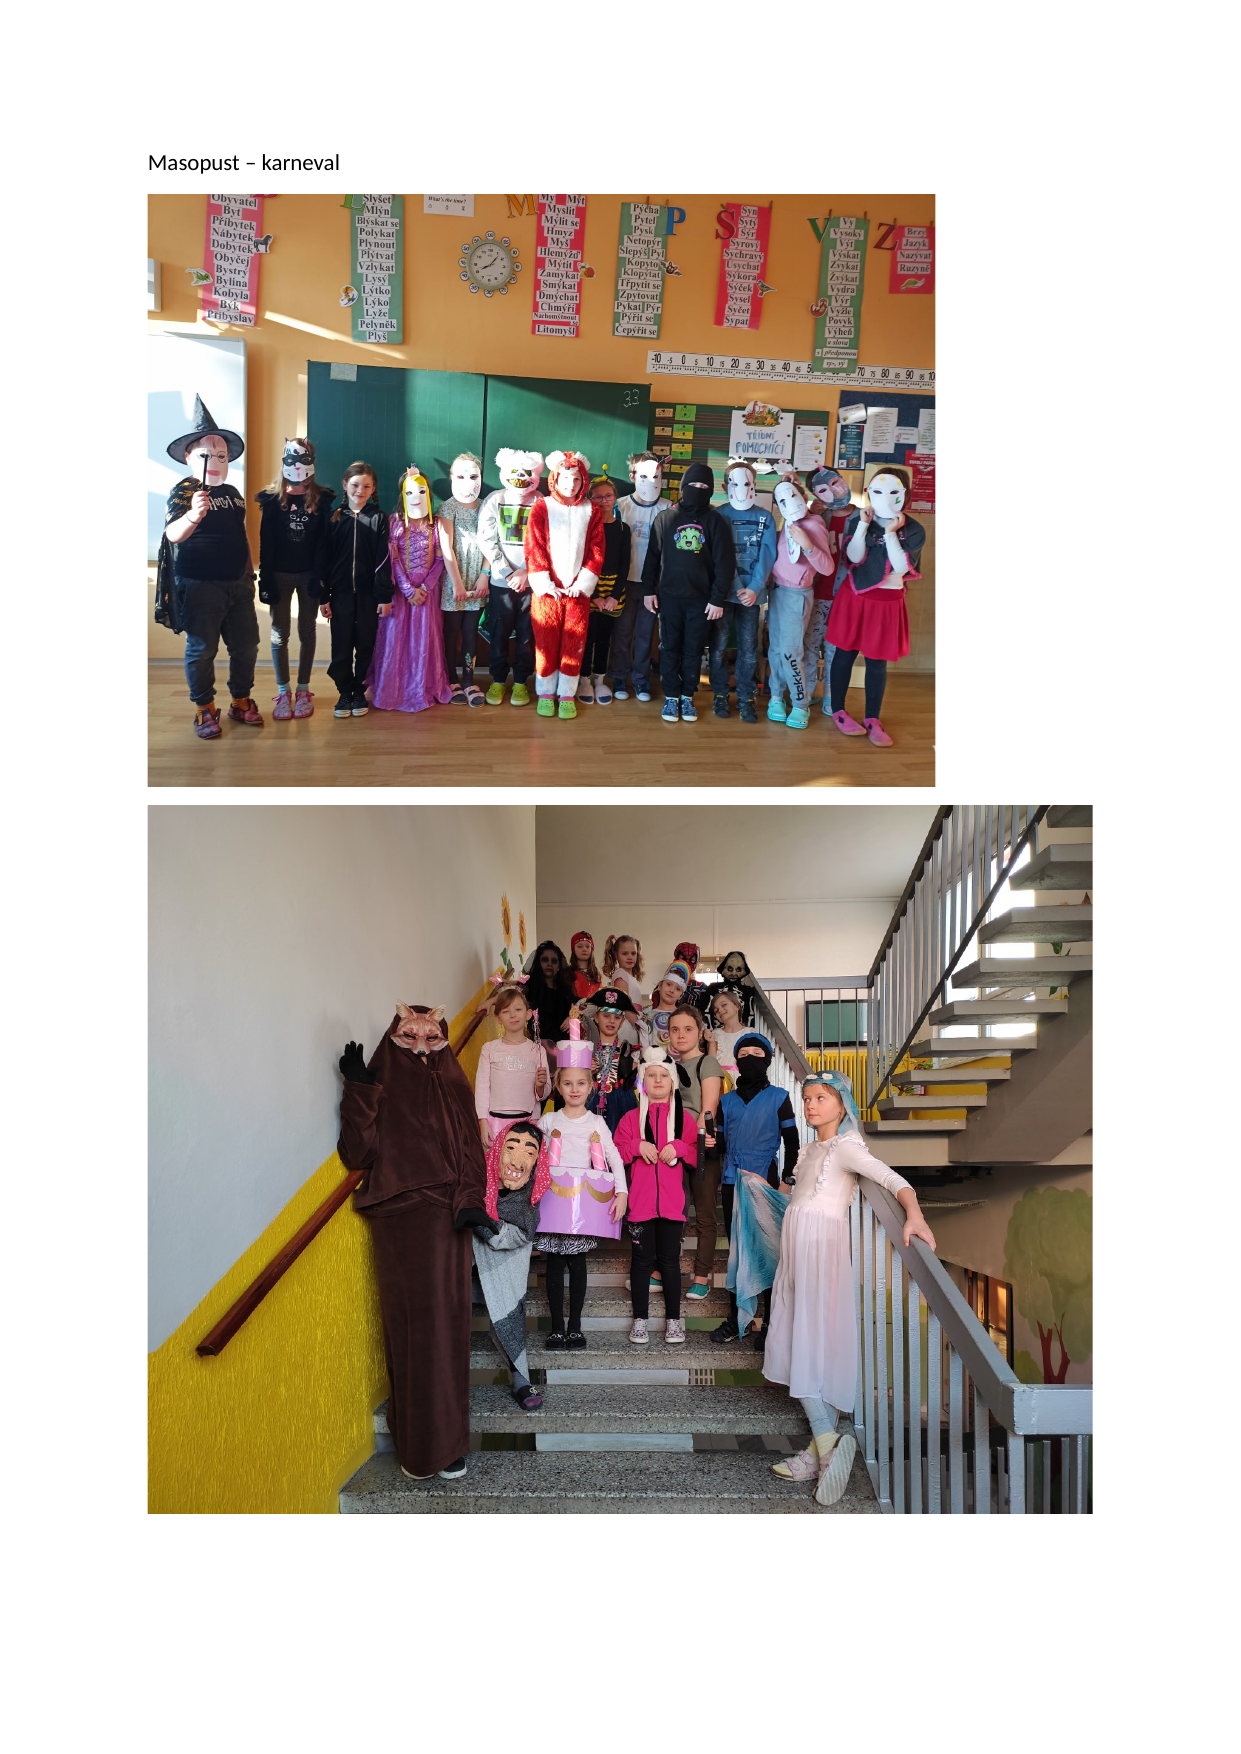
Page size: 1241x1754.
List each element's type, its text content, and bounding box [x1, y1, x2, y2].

picture [147, 805, 1093, 1514]
text Masopust – karneval [148, 148, 1093, 176]
picture [147, 194, 936, 787]
